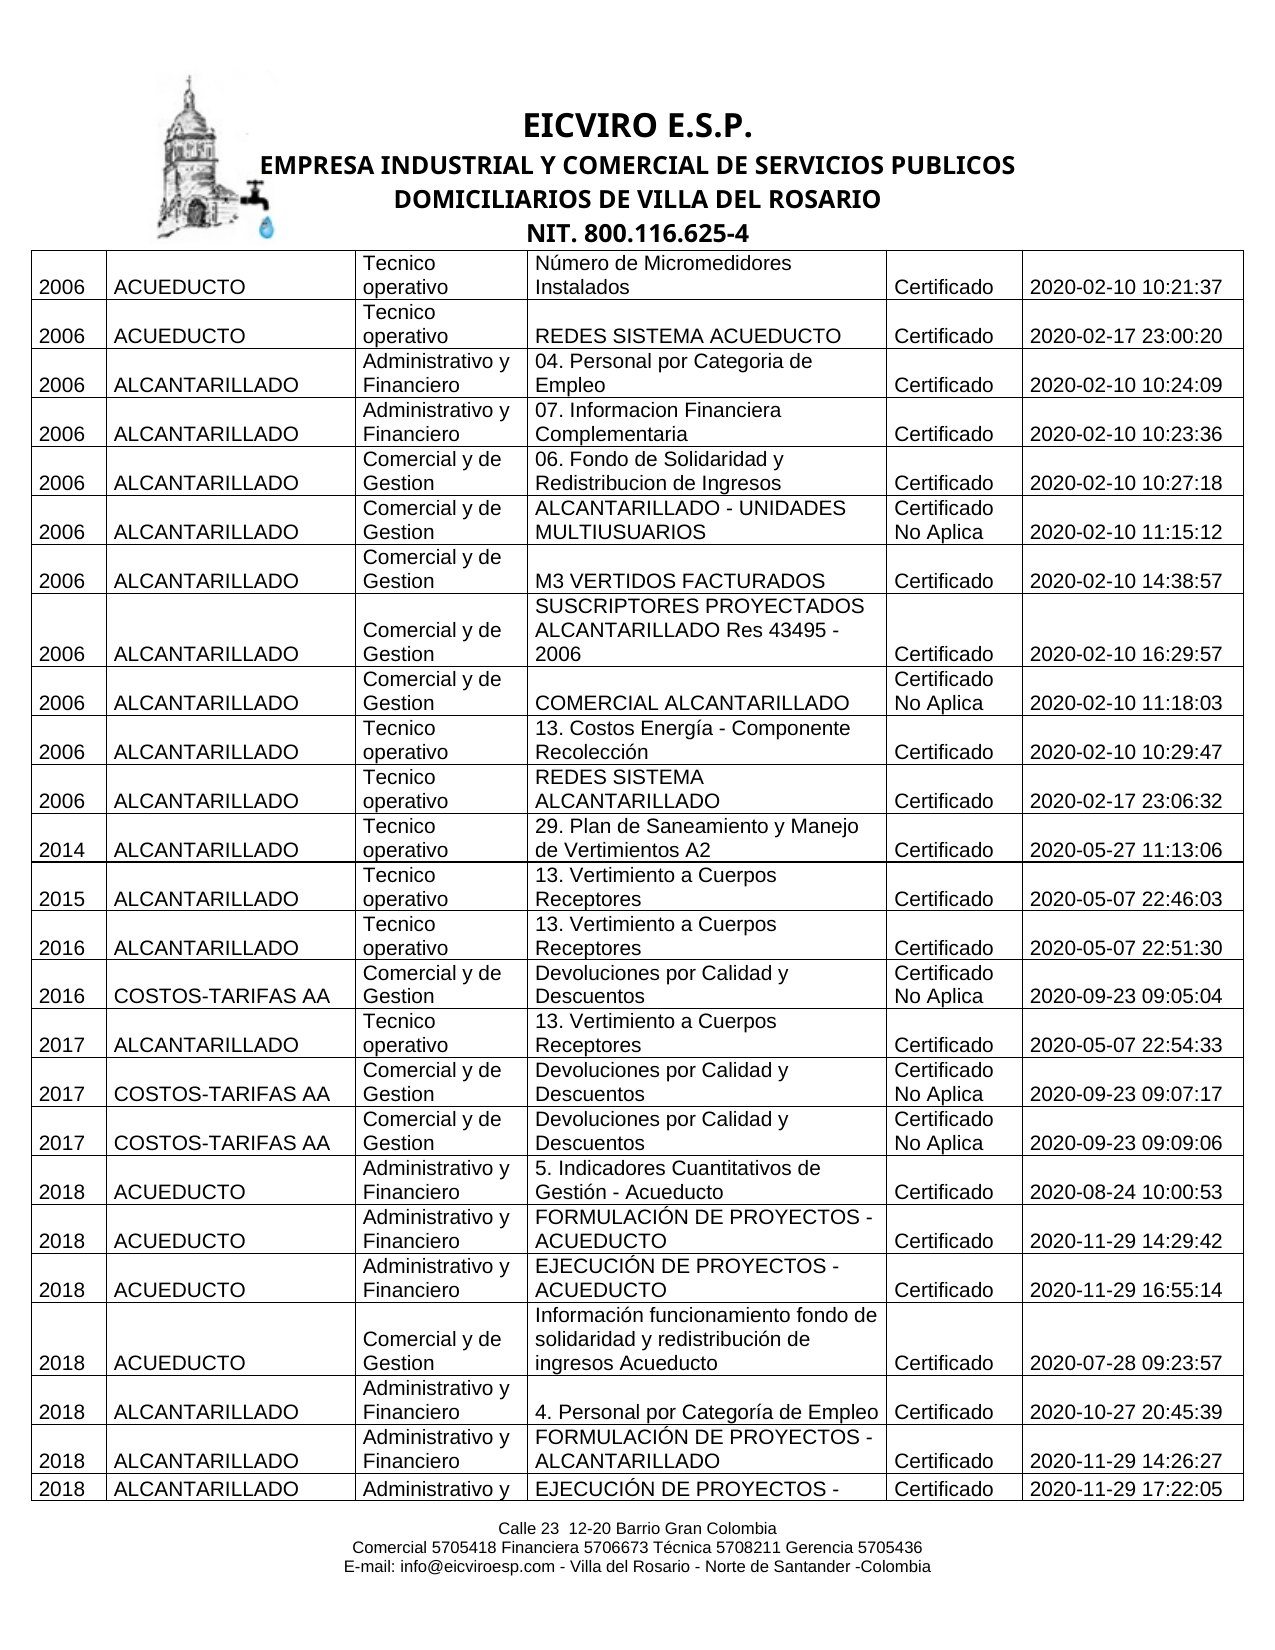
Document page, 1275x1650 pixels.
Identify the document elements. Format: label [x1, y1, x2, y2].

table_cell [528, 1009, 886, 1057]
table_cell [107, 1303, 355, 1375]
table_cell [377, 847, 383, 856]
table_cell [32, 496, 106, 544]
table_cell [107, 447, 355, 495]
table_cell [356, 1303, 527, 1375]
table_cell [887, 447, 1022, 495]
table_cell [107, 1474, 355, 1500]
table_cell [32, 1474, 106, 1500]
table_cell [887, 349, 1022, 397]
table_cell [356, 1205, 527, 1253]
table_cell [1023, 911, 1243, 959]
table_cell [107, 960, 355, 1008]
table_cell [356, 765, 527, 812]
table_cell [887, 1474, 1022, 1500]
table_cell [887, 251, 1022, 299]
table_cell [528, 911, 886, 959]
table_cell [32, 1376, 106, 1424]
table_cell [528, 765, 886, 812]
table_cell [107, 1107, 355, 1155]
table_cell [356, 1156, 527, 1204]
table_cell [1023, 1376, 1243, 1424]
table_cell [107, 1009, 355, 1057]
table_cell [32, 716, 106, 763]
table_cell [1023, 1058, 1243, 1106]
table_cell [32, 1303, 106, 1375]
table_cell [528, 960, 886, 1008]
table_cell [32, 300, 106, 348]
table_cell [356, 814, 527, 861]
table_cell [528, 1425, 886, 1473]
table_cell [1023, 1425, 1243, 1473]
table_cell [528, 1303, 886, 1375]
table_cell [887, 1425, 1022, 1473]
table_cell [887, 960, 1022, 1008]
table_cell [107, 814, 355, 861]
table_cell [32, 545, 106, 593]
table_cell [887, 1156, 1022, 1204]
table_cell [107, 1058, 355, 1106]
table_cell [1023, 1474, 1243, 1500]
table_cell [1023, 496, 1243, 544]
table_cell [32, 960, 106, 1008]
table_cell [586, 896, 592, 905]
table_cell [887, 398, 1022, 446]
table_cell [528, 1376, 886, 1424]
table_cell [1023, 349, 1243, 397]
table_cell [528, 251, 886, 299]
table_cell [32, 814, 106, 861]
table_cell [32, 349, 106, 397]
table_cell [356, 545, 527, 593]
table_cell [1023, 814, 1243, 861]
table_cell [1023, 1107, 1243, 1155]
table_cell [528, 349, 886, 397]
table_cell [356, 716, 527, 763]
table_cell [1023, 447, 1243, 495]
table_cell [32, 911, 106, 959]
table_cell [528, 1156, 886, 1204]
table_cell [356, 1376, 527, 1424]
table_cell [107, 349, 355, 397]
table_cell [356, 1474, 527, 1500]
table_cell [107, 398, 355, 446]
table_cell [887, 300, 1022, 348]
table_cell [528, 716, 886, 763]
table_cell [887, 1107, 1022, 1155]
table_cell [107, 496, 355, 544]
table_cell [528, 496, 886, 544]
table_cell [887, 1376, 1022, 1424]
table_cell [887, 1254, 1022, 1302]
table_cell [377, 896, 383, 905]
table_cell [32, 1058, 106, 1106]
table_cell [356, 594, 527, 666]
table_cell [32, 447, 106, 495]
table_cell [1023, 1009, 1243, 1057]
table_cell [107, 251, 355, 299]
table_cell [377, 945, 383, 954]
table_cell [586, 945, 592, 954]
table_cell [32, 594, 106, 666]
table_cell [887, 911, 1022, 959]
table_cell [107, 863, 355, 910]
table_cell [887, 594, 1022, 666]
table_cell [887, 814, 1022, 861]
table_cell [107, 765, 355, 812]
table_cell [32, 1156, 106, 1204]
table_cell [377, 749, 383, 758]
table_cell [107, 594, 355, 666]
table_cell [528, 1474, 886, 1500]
picture [148, 69, 280, 248]
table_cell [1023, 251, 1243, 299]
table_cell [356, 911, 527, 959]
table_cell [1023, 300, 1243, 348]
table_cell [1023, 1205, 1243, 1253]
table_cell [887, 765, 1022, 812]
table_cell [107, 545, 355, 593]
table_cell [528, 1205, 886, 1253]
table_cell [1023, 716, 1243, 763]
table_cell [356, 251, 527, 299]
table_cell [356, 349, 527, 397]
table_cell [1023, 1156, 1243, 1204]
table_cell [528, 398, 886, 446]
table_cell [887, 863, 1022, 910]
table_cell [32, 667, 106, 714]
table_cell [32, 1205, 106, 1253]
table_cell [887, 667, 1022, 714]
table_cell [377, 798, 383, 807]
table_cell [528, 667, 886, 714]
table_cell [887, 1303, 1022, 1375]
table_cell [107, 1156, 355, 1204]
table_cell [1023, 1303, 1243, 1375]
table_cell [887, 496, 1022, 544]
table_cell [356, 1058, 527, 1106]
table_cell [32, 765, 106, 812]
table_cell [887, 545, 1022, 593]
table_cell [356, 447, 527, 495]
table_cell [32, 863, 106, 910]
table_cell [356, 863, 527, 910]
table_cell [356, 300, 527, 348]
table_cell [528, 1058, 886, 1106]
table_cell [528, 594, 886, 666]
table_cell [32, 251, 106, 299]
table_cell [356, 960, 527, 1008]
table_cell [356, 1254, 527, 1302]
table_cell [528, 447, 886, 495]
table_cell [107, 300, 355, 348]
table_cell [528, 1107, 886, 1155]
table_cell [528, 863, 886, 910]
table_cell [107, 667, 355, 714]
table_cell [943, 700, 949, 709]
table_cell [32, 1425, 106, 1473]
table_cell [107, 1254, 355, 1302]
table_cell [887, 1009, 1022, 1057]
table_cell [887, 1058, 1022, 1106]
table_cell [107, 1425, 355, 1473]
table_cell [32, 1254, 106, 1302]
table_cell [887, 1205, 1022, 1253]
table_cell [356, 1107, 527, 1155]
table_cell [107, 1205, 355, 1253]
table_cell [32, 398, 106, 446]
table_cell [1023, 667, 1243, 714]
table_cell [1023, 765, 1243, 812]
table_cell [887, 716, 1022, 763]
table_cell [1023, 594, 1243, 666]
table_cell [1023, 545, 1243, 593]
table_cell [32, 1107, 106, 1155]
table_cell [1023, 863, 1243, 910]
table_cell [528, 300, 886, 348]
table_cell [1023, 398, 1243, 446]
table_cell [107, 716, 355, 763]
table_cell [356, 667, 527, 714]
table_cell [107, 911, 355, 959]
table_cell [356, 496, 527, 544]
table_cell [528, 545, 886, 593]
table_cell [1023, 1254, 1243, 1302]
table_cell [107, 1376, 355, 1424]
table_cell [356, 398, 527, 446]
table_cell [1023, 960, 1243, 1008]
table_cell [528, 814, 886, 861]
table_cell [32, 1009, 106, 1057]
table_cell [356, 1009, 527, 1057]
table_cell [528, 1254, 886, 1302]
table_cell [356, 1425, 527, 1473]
